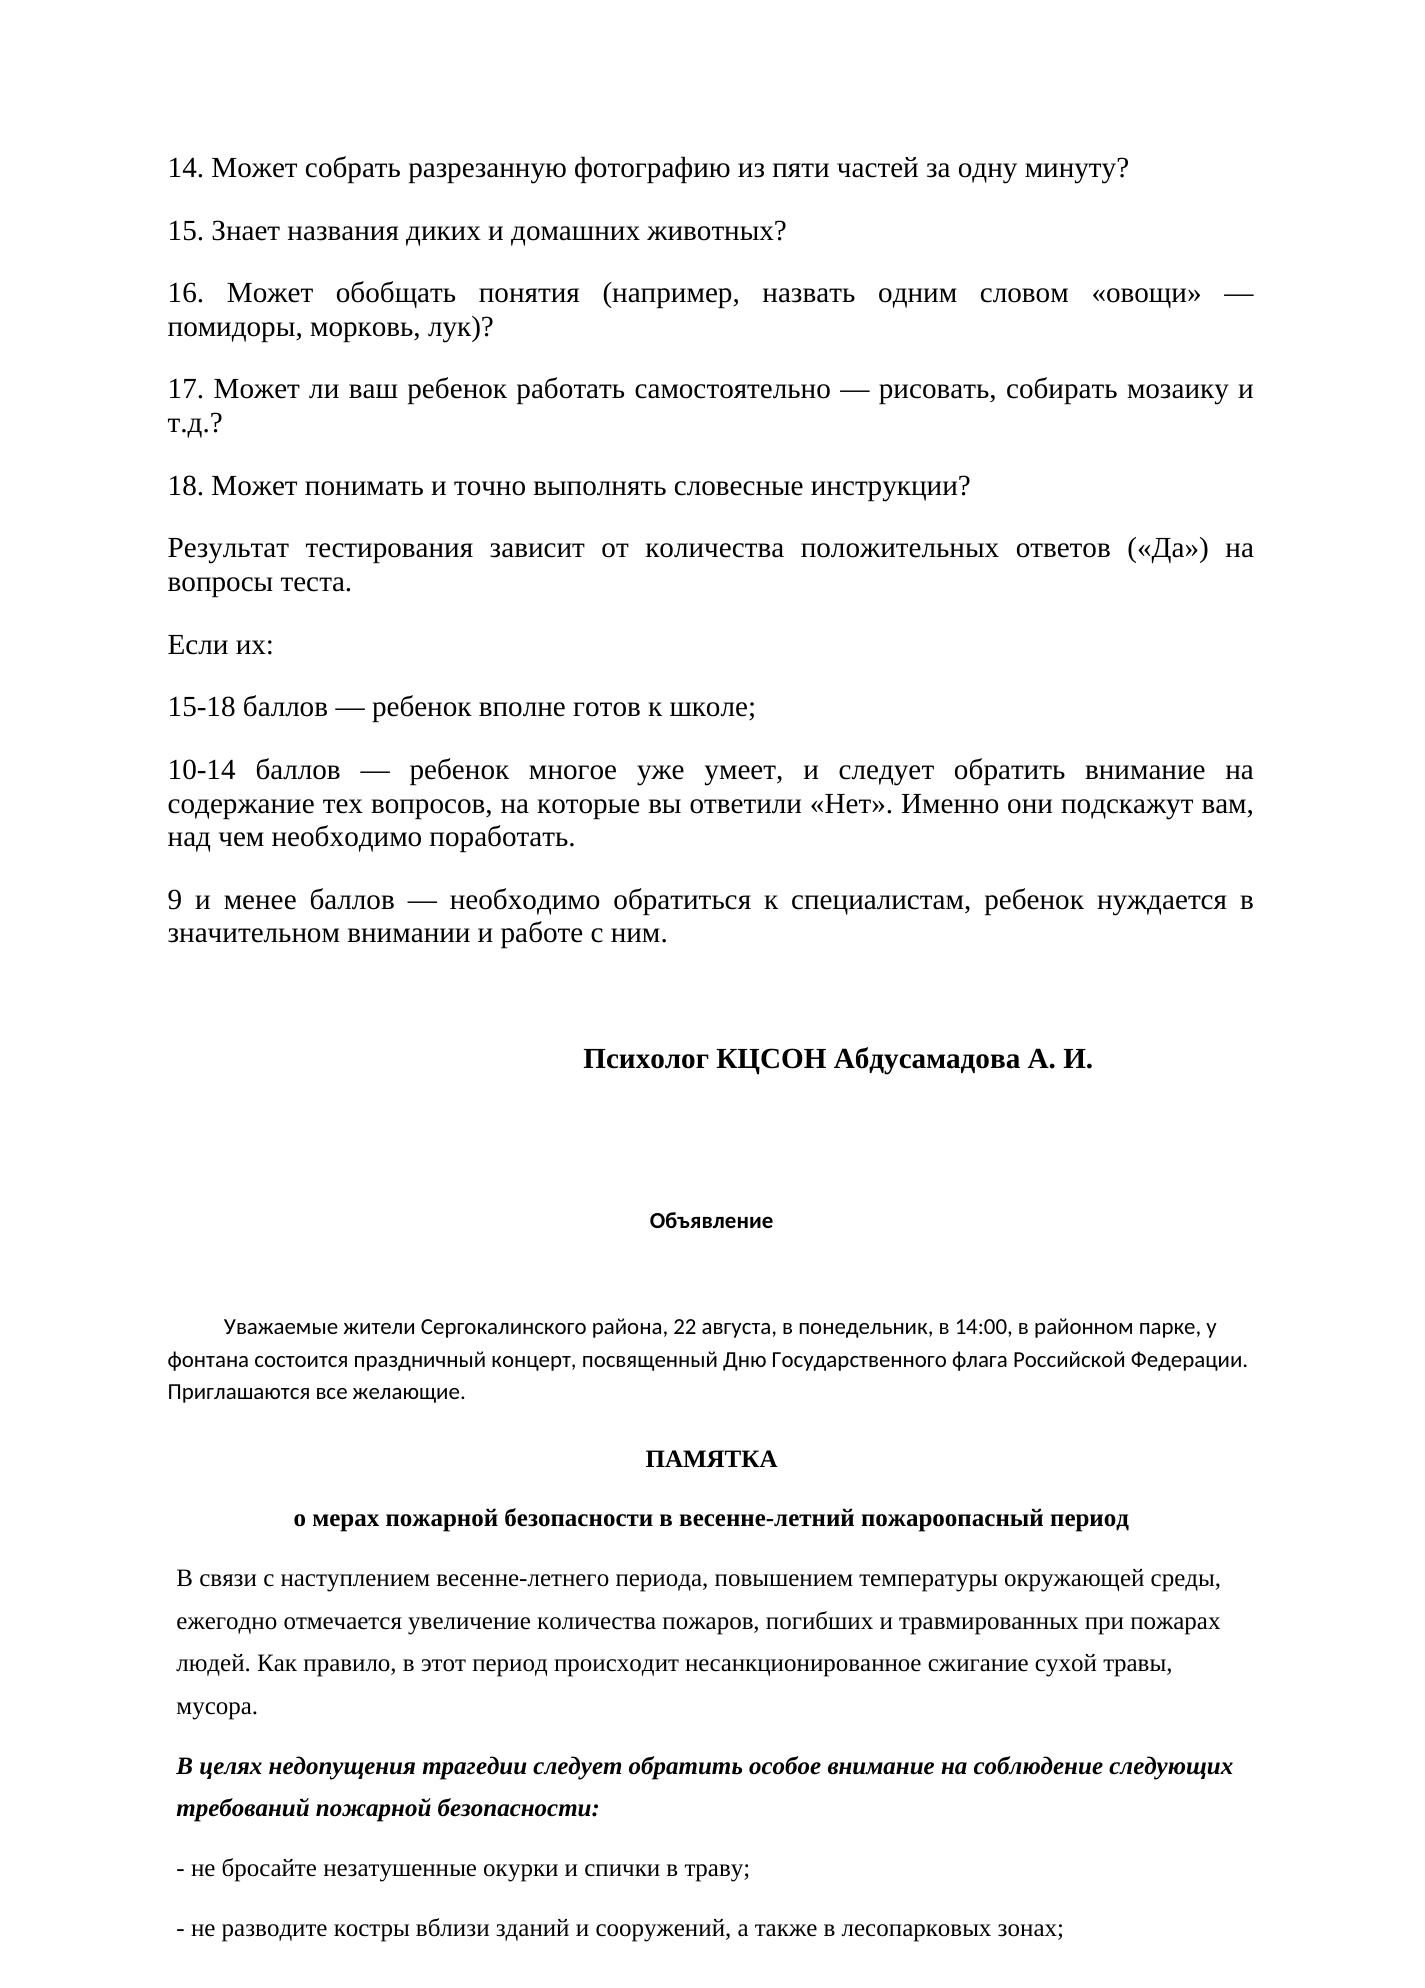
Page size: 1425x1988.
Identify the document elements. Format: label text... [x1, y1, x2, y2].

text В связи с наступлением весенне-летнего периода, повышением температуры окружающей среды, ежегодно отмечается увеличение количества пожаров, погибших и травмированных при пожарах людей. Как правило, в этот период происходит несанкционированное сжигание сухой травы, мусора. [176, 1550, 1246, 1720]
text Если их: [167, 627, 1255, 660]
text 17. Может ли ваш ребенок работать самостоятельно — рисовать, собирать мозаику и т.д.? [167, 372, 1255, 439]
text 16. Может обобщать понятия (например, назвать одним словом «овощи» — помидоры, морковь, лук)? [167, 275, 1255, 342]
text Уважаемые жители Сергокалинского района, 22 августа, в понедельник, в 14:00, в районном парке, у фонтана состоится праздничный концерт, посвященный Дню Государственного флага Российской Федерации. Приглашаются все желающие. [167, 1312, 1255, 1405]
text Объявление [167, 1206, 1255, 1234]
text - не бросайте незатушенные окурки и спички в траву; [176, 1839, 1246, 1882]
text 14. Может собрать разрезанную фотографию из пяти частей за одну минуту? [167, 150, 1255, 183]
text 9 и менее баллов — необходимо обратиться к специалистам, ребенок нуждается в значительном внимании и работе с ним. [167, 882, 1255, 949]
text 15-18 баллов — ребенок вполне готов к школе; [167, 689, 1255, 723]
text 10-14 баллов — ребенок многое уже умеет, и следует обратить внимание на содержание тех вопросов, на которые вы ответили «Нет». Именно они подскажут вам, над чем необходимо поработать. [167, 752, 1255, 853]
text Результат тестирования зависит от количества положительных ответов («Да») на вопросы теста. [167, 531, 1255, 598]
text В целях недопущения трагедии следует обратить особое внимание на соблюдение следующих требований пожарной безопасности: [176, 1737, 1246, 1822]
text - не разводите костры вблизи зданий и сооружений, а также в лесопарковых зонах; [176, 1899, 1246, 1942]
text 18. Может понимать и точно выполнять словесные инструкции? [167, 468, 1255, 501]
text Психолог КЦСОН Абдусамадова А. И. [167, 1041, 1255, 1074]
text 15. Знает названия диких и домашних животных? [167, 213, 1255, 246]
text о мерах пожарной безопасности в весенне-летний пожароопасный период [176, 1490, 1246, 1532]
text ПАМЯТКА [176, 1430, 1246, 1472]
